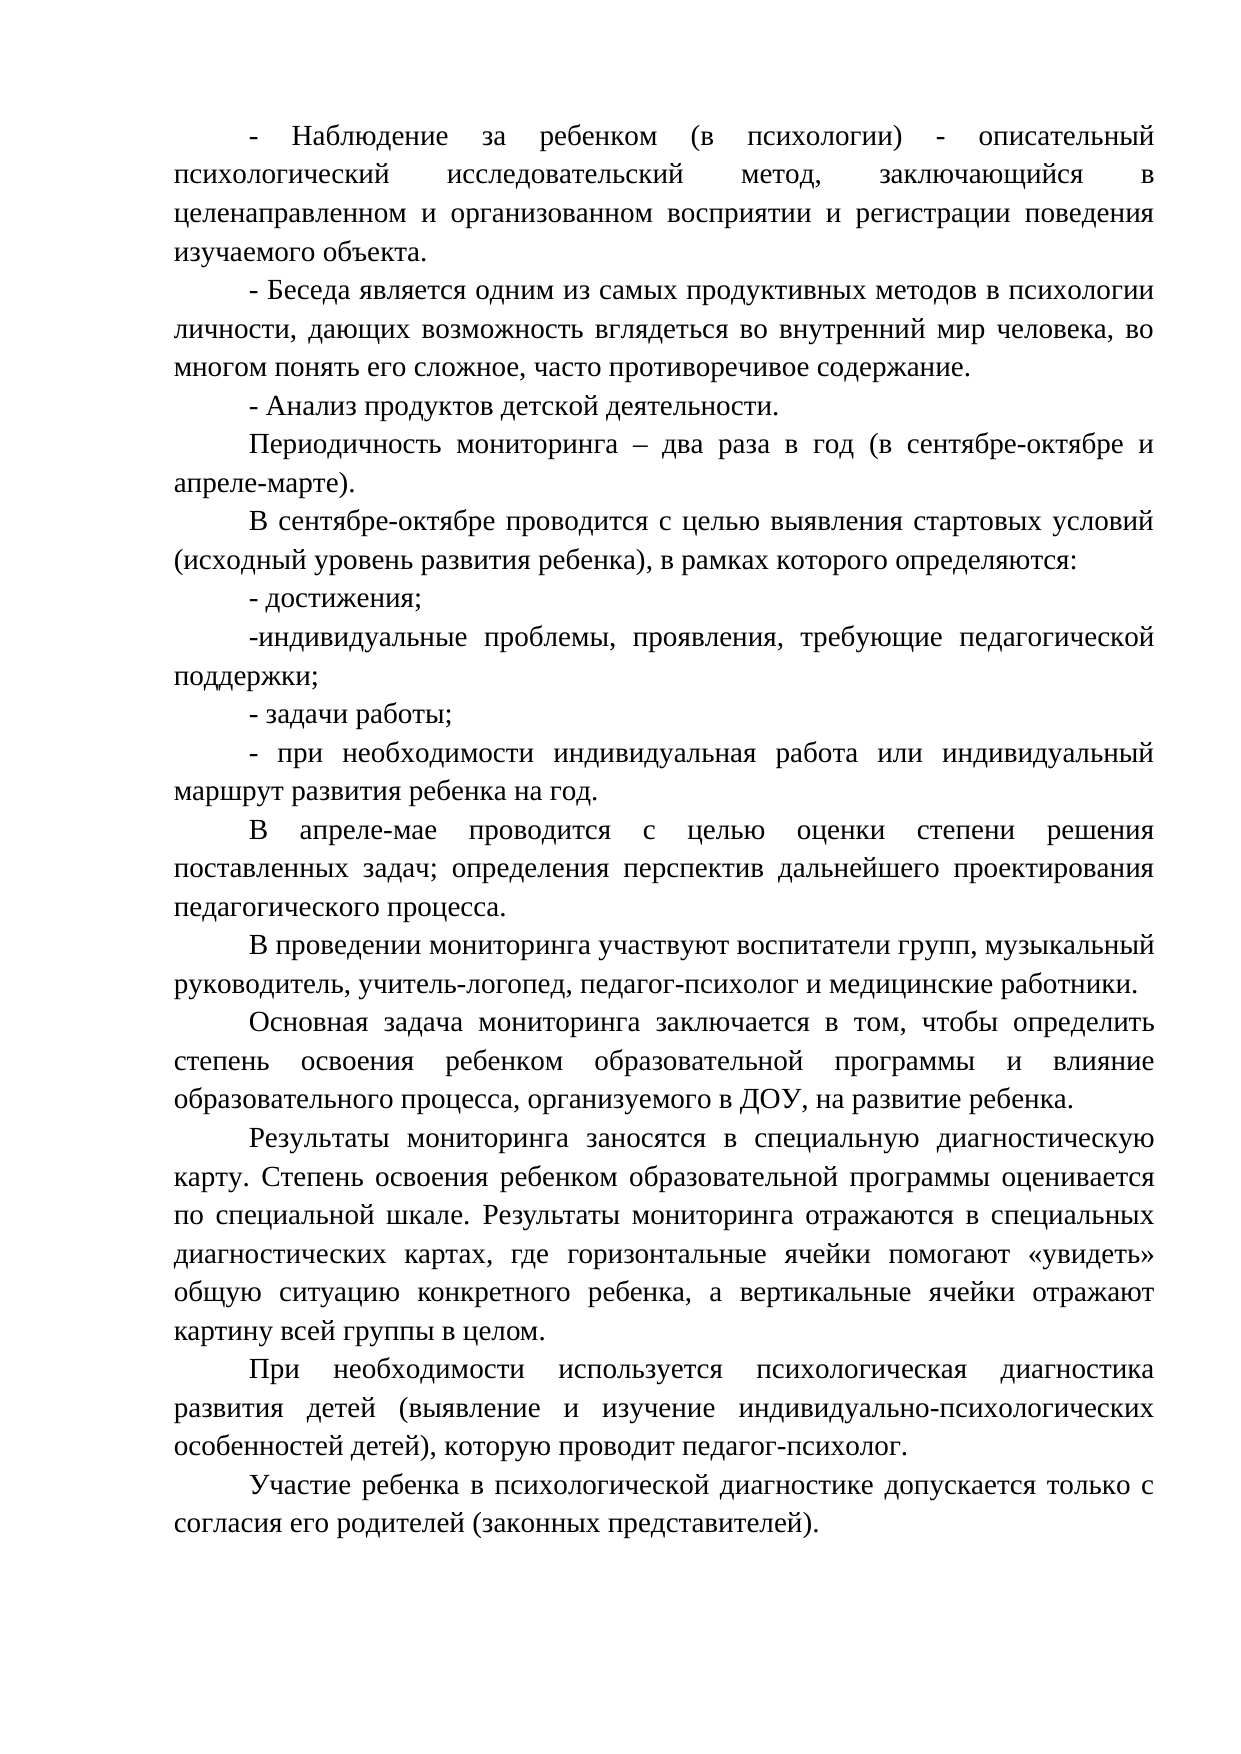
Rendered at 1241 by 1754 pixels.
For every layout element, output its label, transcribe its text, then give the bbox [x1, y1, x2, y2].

text В сентябре-октябре проводится с целью выявления стартовых условий (исходный уровень развития ребенка), в рамках которого определяются: [173, 503, 1155, 576]
text При необходимости используется психологическая диагностика развития детей (выявление и изучение индивидуально-психологических особенностей детей), которую проводит педагог-психолог. [173, 1351, 1155, 1462]
text В проведении мониторинга участвуют воспитатели групп, музыкальный руководитель, учитель-логопед, педагог-психолог и медицинские работники. [173, 927, 1155, 999]
text Результаты мониторинга заносятся в специальную диагностическую карту. Степень освоения ребенком образовательной программы оценивается по специальной шкале. Результаты мониторинга отражаются в специальных диагностических картах, где горизонтальные ячейки помогают «увидеть» общую ситуацию конкретного ребенка, а вертикальные ячейки отражают картину всей группы в целом. [173, 1120, 1155, 1346]
text - Наблюдение за ребенком (в психологии) - описательный психологический исследовательский метод, заключающийся в целенаправленном и организованном восприятии и регистрации поведения изучаемого объекта. [173, 118, 1155, 267]
text - при необходимости индивидуальная работа или индивидуальный маршрут развития ребенка на год. [173, 735, 1155, 807]
text -индивидуальные проблемы, проявления, требующие педагогической поддержки; [173, 619, 1155, 691]
text - Беседа является одним из самых продуктивных методов в психологии личности, дающих возможность вглядеться во внутренний мир человека, во многом понять его сложное, часто противоречивое содержание. [173, 272, 1155, 383]
text Периодичность мониторинга – два раза в год (в сентябре-октябре и апреле-марте). [173, 426, 1155, 498]
text Основная задача мониторинга заключается в том, чтобы определить степень освоения ребенком образовательной программы и влияние образовательного процесса, организуемого в ДОУ, на развитие ребенка. [173, 1004, 1155, 1115]
text - Анализ продуктов детской деятельности. [173, 388, 1155, 421]
text В апреле-мае проводится с целью оценки степени решения поставленных задач; определения перспектив дальнейшего проектирования педагогического процесса. [173, 812, 1155, 922]
text Участие ребенка в психологической диагностике допускается только с согласия его родителей (законных представителей). [173, 1467, 1155, 1539]
text - задачи работы; [173, 696, 1155, 730]
text - достижения; [173, 581, 1155, 614]
